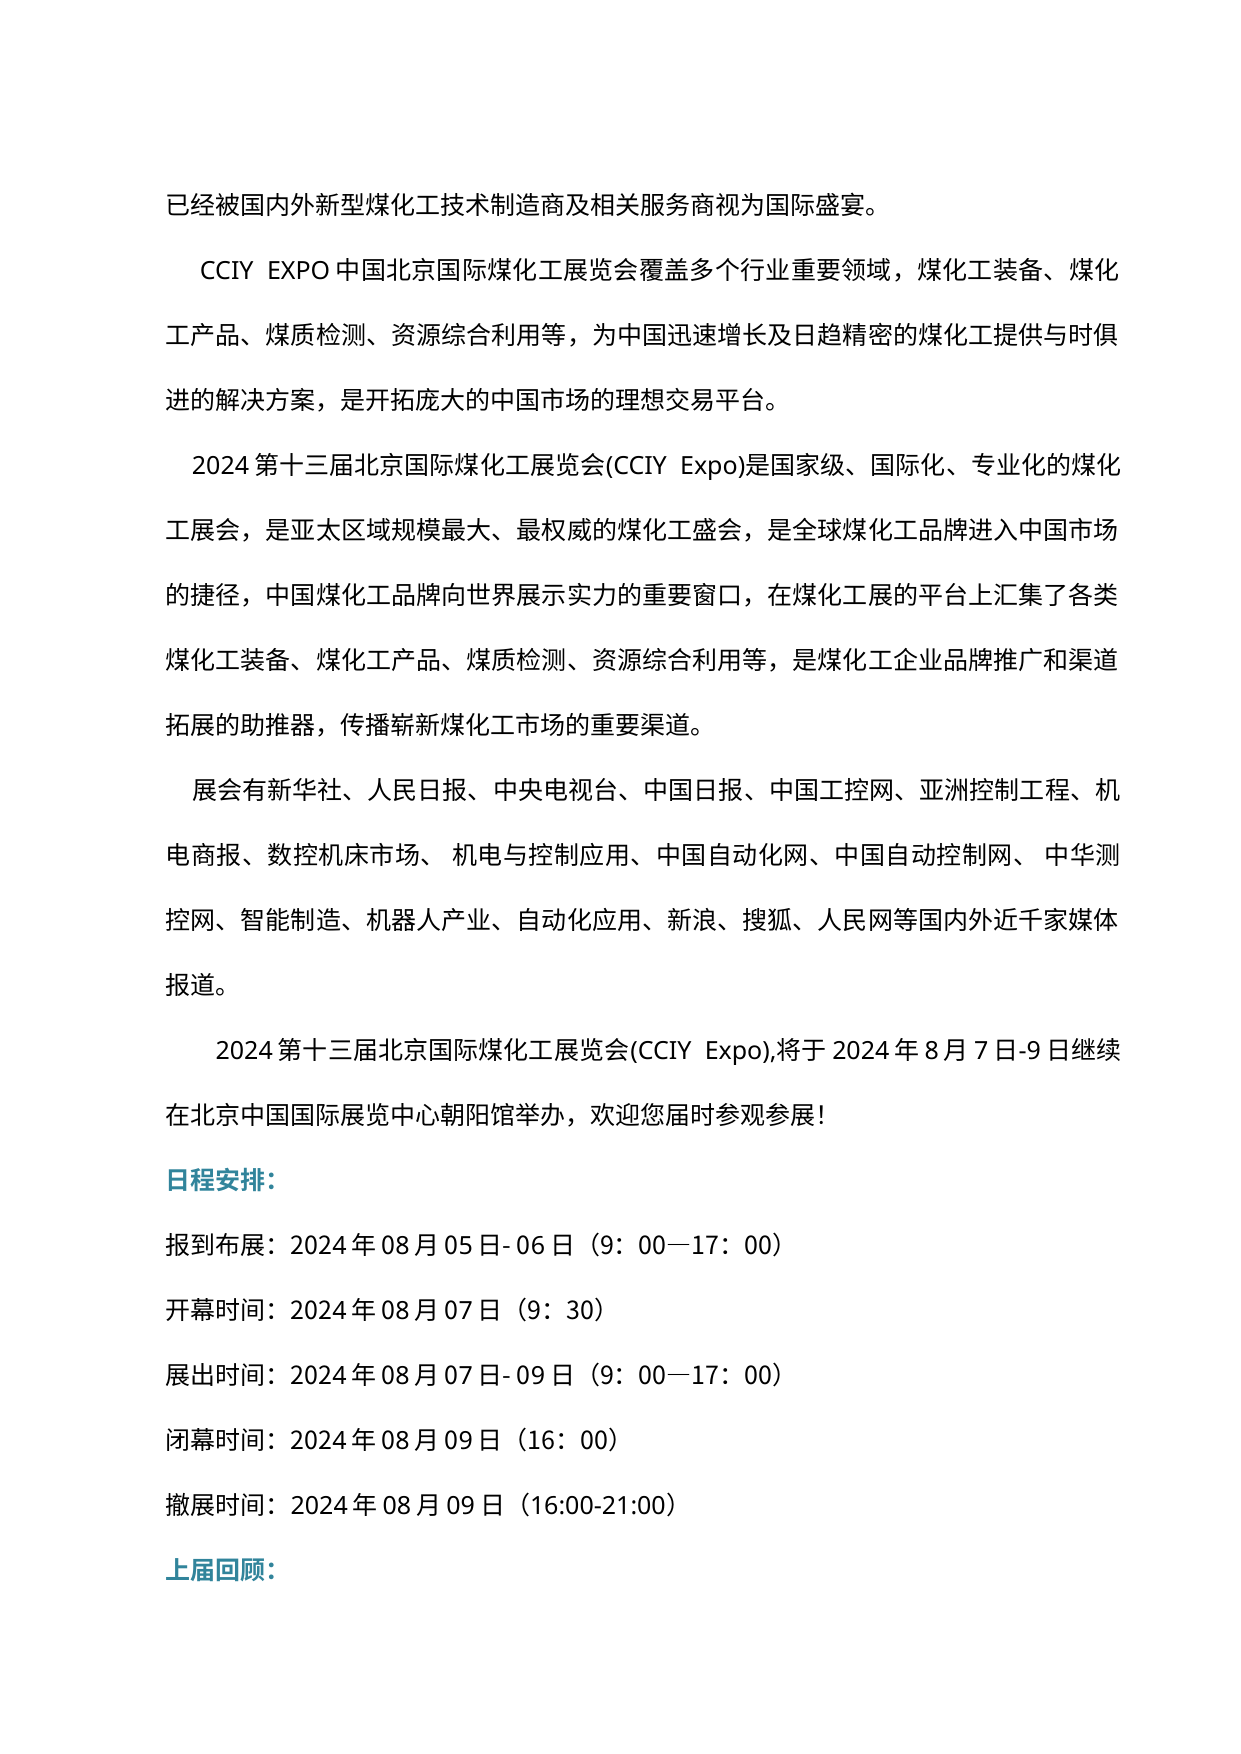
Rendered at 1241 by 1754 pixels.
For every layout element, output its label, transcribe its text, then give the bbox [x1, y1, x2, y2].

text CCIY EXPO中国北京国际煤化工展览会覆盖多个行业重要领域，煤化工装备、煤化工产品、煤质检测、资源综合利用等，为中国迅速增长及日趋精密的煤化工提供与时俱进的解决方案，是开拓庞大的中国市场的理想交易平台。 [165, 236, 1122, 431]
text 闭幕时间：2024年08月09日（16：00） [165, 1406, 1122, 1471]
text 2024第十三届北京国际煤化工展览会(CCIY Expo)是国家级、国际化、专业化的煤化工展会，是亚太区域规模最大、最权威的煤化工盛会，是全球煤化工品牌进入中国市场的捷径，中国煤化工品牌向世界展示实力的重要窗口，在煤化工展的平台上汇集了各类煤化工装备、煤化工产品、煤质检测、资源综合利用等，是煤化工企业品牌推广和渠道拓展的助推器，传播崭新煤化工市场的重要渠道。 [165, 431, 1122, 756]
text 撤展时间：2024年08月09日（16:00-21:00） [165, 1471, 1122, 1536]
text 上届回顾： [165, 1536, 1122, 1601]
text 日程安排： [165, 1146, 1122, 1211]
text 展出时间：2024年08月07日- 09日（9：00—17：00） [165, 1341, 1122, 1406]
text 报到布展：2024年08月05日- 06日（9：00—17：00） [165, 1211, 1122, 1276]
text 展会有新华社、人民日报、中央电视台、中国日报、中国工控网、亚洲控制工程、机电商报、数控机床市场、 机电与控制应用、中国自动化网、中国自动控制网、 中华测控网、智能制造、机器人产业、自动化应用、新浪、搜狐、人民网等国内外近千家媒体报道。 [165, 756, 1122, 1016]
text 2024第十三届北京国际煤化工展览会(CCIY Expo),将于2024年8月7日-9日继续在北京中国国际展览中心朝阳馆举办，欢迎您届时参观参展！ [165, 1016, 1122, 1146]
text 开幕时间：2024年08月07日（9：30） [165, 1276, 1122, 1341]
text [165, 171, 1122, 236]
